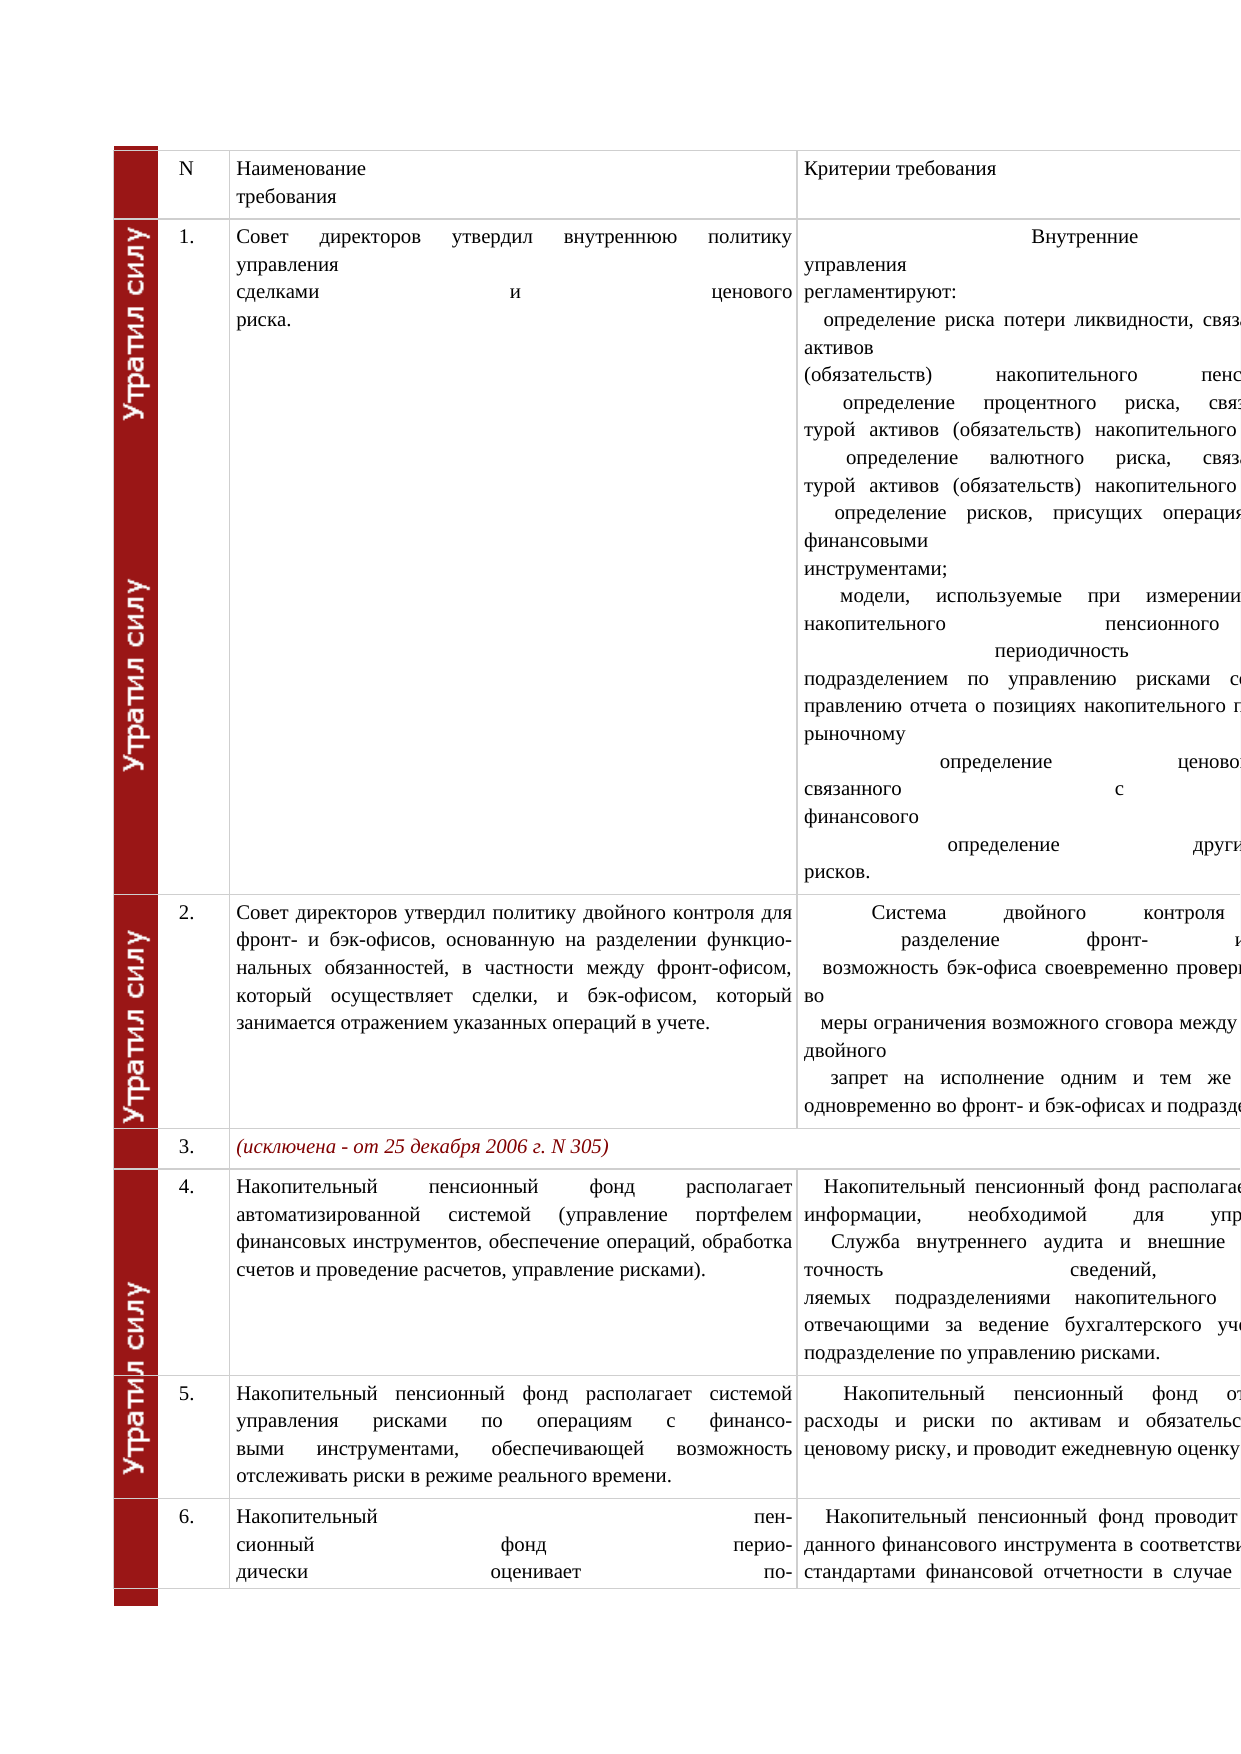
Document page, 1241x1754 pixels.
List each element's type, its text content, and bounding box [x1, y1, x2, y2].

table_header N [114, 151, 229, 218]
table_cell Совет директоров утвердил политику двойного контроля для фронт- и бэк-офисов, основанную на разделении функцио- нальных обязанностей, в частности между фронт-офисом, который осуществляет сделки, и бэк-офисом, который занимается отражением указанных операций в учете. [230, 895, 796, 1128]
table_cell Накопительный пенсионный фонд отслеживает доходы/ расходы и риски по активам и обязательствам, подверженным ценовому риску, и проводит ежедневную оценку их стоимости. [798, 1376, 1240, 1498]
table_cell 1. [114, 220, 229, 894]
table_cell Система двойного контроля предусматривает: разделение фронт- и бэк-офисов; возможность бэк-офиса своевременно проверить условия операций во фронт-офисе; меры ограничения возможного сговора между участниками системы двойного контроля; запрет на исполнение одним и тем же лицом обязанностей одновременно во фронт- и бэк-офисах и подразделениях. [798, 895, 1240, 1128]
table_header Критерии требования [798, 151, 1240, 218]
table_cell (исключена - от 25 декабря 2006 г. N 305) [230, 1129, 1240, 1168]
table_header Наименование требования [230, 151, 796, 218]
table_cell 6. [114, 1499, 229, 1588]
picture [114, 146, 158, 150]
table_cell 5. [114, 1376, 229, 1498]
table_cell Накопительный пенсионный фонд располагает системой управления рисками по операциям с финансо- выми инструментами, обеспечивающей возможность отслеживать риски в режиме реального времени. [230, 1376, 796, 1498]
table_cell Накопительный пенсионный фонд располагает автоматизированной системой (управление портфелем финансовых инструментов, обеспечение операций, обработка счетов и проведение расчетов, управление рисками). [230, 1170, 796, 1374]
table_cell Совет директоров утвердил внутреннюю политику управления сделками и ценового риска. [230, 220, 796, 894]
table_cell 2. [114, 895, 229, 1128]
picture [114, 1589, 158, 1606]
table_cell 4. [114, 1170, 229, 1374]
table_cell Внутренние политики управления сделками регламентируют: определение риска потери ликвидности, связанного со структурой активов (обязательств) накопительного пенсионного фонда; определение процентного риска, связанного со струк- турой активов (обязательств) накопительного пенсионного фонда; определение валютного риска, связанного со струк- турой активов (обязательств) накопительного пенсионного фонда; определение рисков, присущих операциям с производными финансовыми инструментами; модели, используемые при измерении рыночного риска накопительного пенсионного фонда; периодичность представления подразделением по управлению рисками совету директоров и правлению отчета о позициях накопительного пенсионного фонда по рыночному риску; определение ценового риска, связанного с состоянием финансового рынка; определение других видов рисков. [798, 220, 1240, 894]
table_cell Накопительный пенсионный фонд располагает системой по сбору информации, необходимой для управления рисками. Служба внутреннего аудита и внешние аудиторы проверяют точность сведений, предостав- ляемых подразделениями накопительного пенсионного фонда, отвечающими за ведение бухгалтерского учета и отчетности, в подразделение по управлению рисками. [798, 1170, 1240, 1374]
table_cell 3. [114, 1129, 229, 1168]
